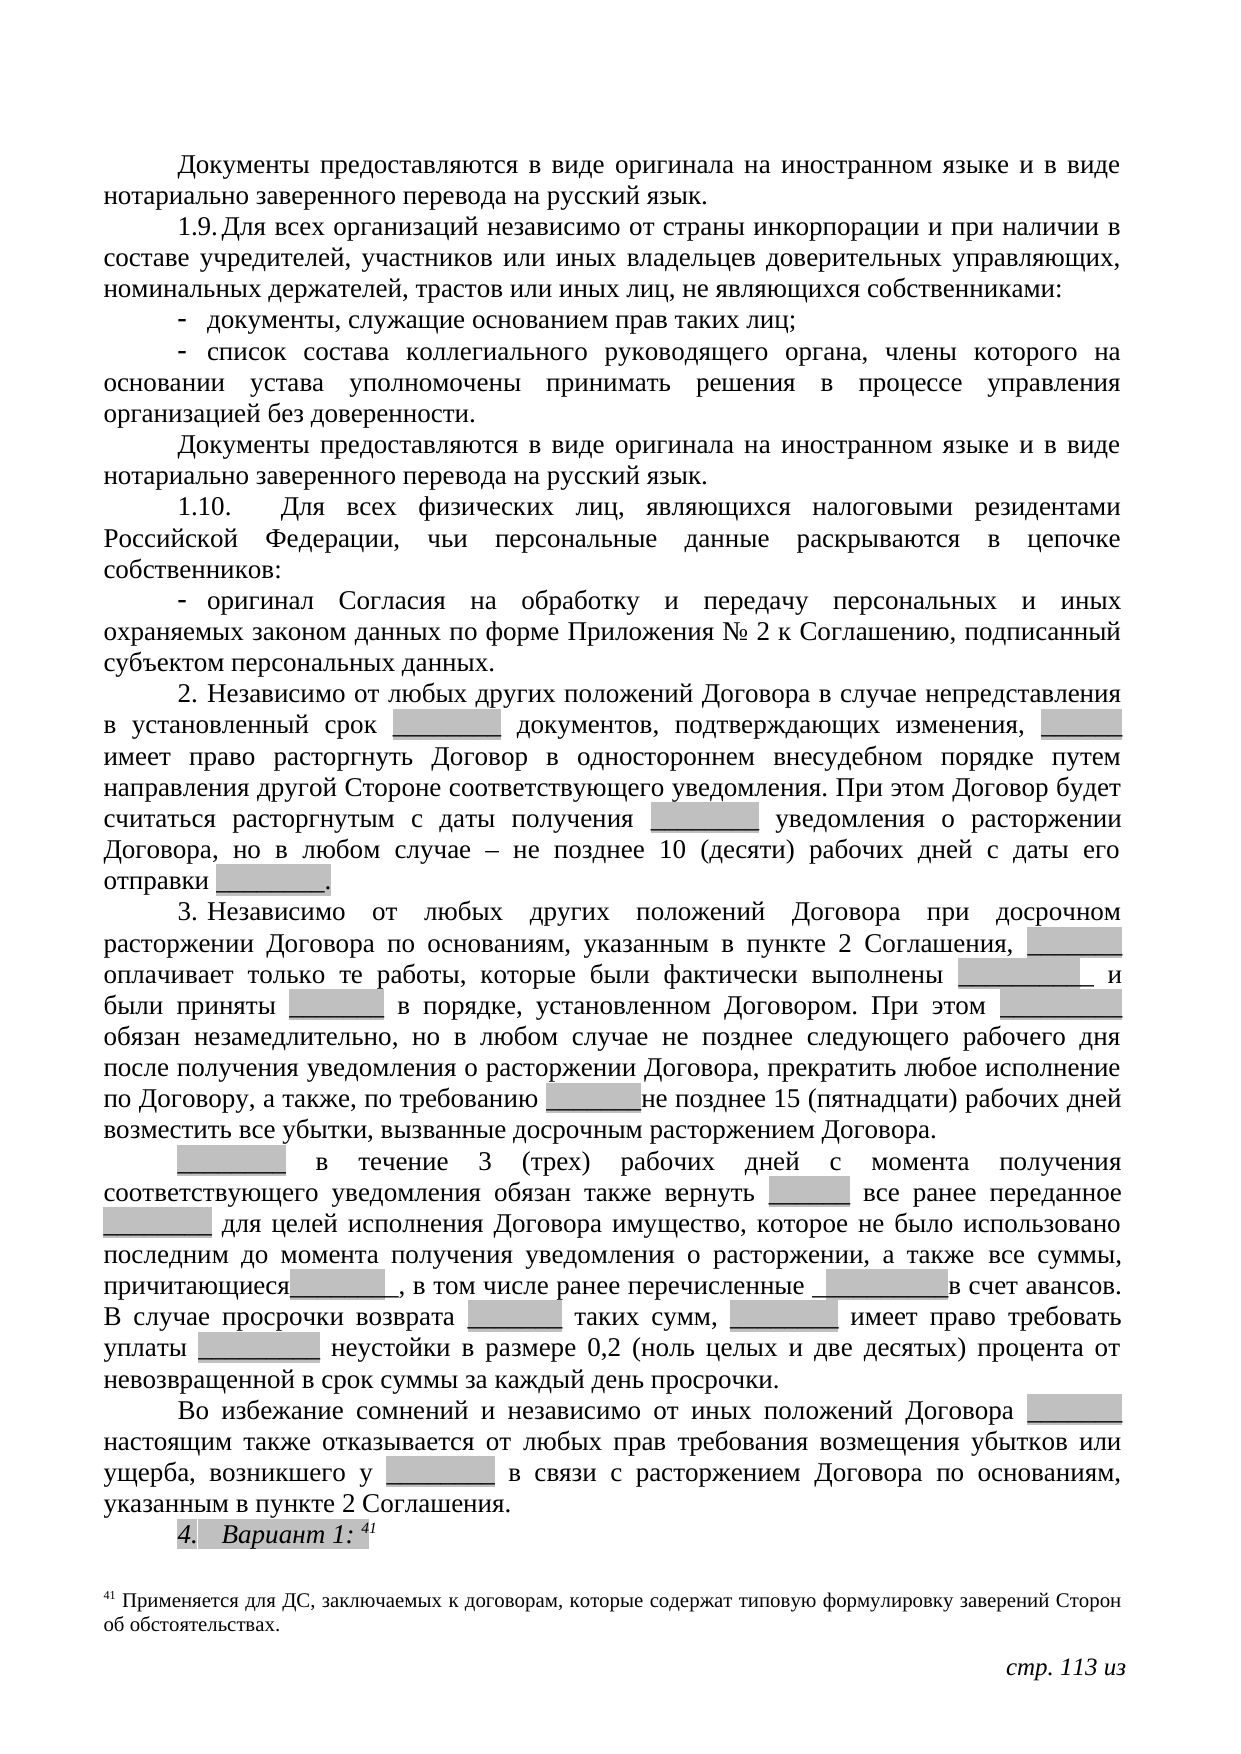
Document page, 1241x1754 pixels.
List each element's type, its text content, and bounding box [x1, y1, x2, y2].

list Для всех физических лиц, являющихся налоговыми резидентами Российской Федерации, чьи персональные данные раскрываются в цепочке собственников: [103, 491, 1122, 584]
list документы, служащие основанием прав таких лиц; [103, 303, 1122, 335]
list Независимо от любых других положений Договора в случае непредставления в установленный срок ________ документов, подтверждающих изменения, ______ имеет право расторгнуть Договор в одностороннем внесудебном порядке путем направления другой Стороне соответствующего уведомления. При этом Договор будет считаться расторгнутым с даты получения ________ уведомления о расторжении Договора, но в любом случае – не позднее 10 (десяти) рабочих дней с даты его отправки ________. [103, 677, 1122, 896]
text ________ в течение 3 (трех) рабочих дней с момента получения соответствующего уведомления обязан также вернуть ______ все ранее переданное ________ для целей исполнения Договора имущество, которое не было использовано последним до момента получения уведомления о расторжении, а также все суммы, причитающиеся________, в том числе ранее перечисленные __________в счет авансов. В случае просрочки возврата _______ таких сумм, ________ имеет право требовать уплаты _________ неустойки в размере 0,2 (ноль целых и две десятых) процента от невозвращенной в срок суммы за каждый день просрочки. [103, 1145, 1122, 1394]
text Во избежание сомнений и независимо от иных положений Договора _______ настоящим также отказывается от любых прав требования возмещения убытков или ущерба, возникшего у ________ в связи с расторжением Договора по основаниям, указанным в пункте 2 Соглашения. [103, 1394, 1122, 1518]
text Документы предоставляются в виде оригинала на иностранном языке и в виде нотариально заверенного перевода на русский язык. [103, 148, 1122, 210]
list Независимо от любых других положений Договора при досрочном расторжении Договора по основаниям, указанным в пункте 2 Соглашения, _______ оплачивает только те работы, которые были фактически выполнены __________ и были приняты _______ в порядке, установленном Договором. При этом _________ обязан незамедлительно, но в любом случае не позднее следующего рабочего дня после получения уведомления о расторжении Договора, прекратить любое исполнение по Договору, а также, по требованию _______не позднее 15 (пятнадцати) рабочих дней возместить все убытки, вызванные досрочным расторжением Договора. [103, 896, 1122, 1145]
text Документы предоставляются в виде оригинала на иностранном языке и в виде нотариально заверенного перевода на русский язык. [103, 428, 1122, 491]
list Вариант 1: [103, 1518, 1122, 1549]
list оригинал Согласия на обработку и передачу персональных и иных охраняемых законом данных по форме Приложения № 2 к Соглашению, подписанный субъектом персональных данных. [103, 584, 1122, 677]
list Для всех организаций независимо от страны инкорпорации и при наличии в составе учредителей, участников или иных владельцев доверительных управляющих, номинальных держателей, трастов или иных лиц, не являющихся собственниками: [103, 210, 1122, 303]
list список состава коллегиального руководящего органа, члены которого на основании устава уполномочены принимать решения в процессе управления организацией без доверенности. [103, 335, 1122, 428]
